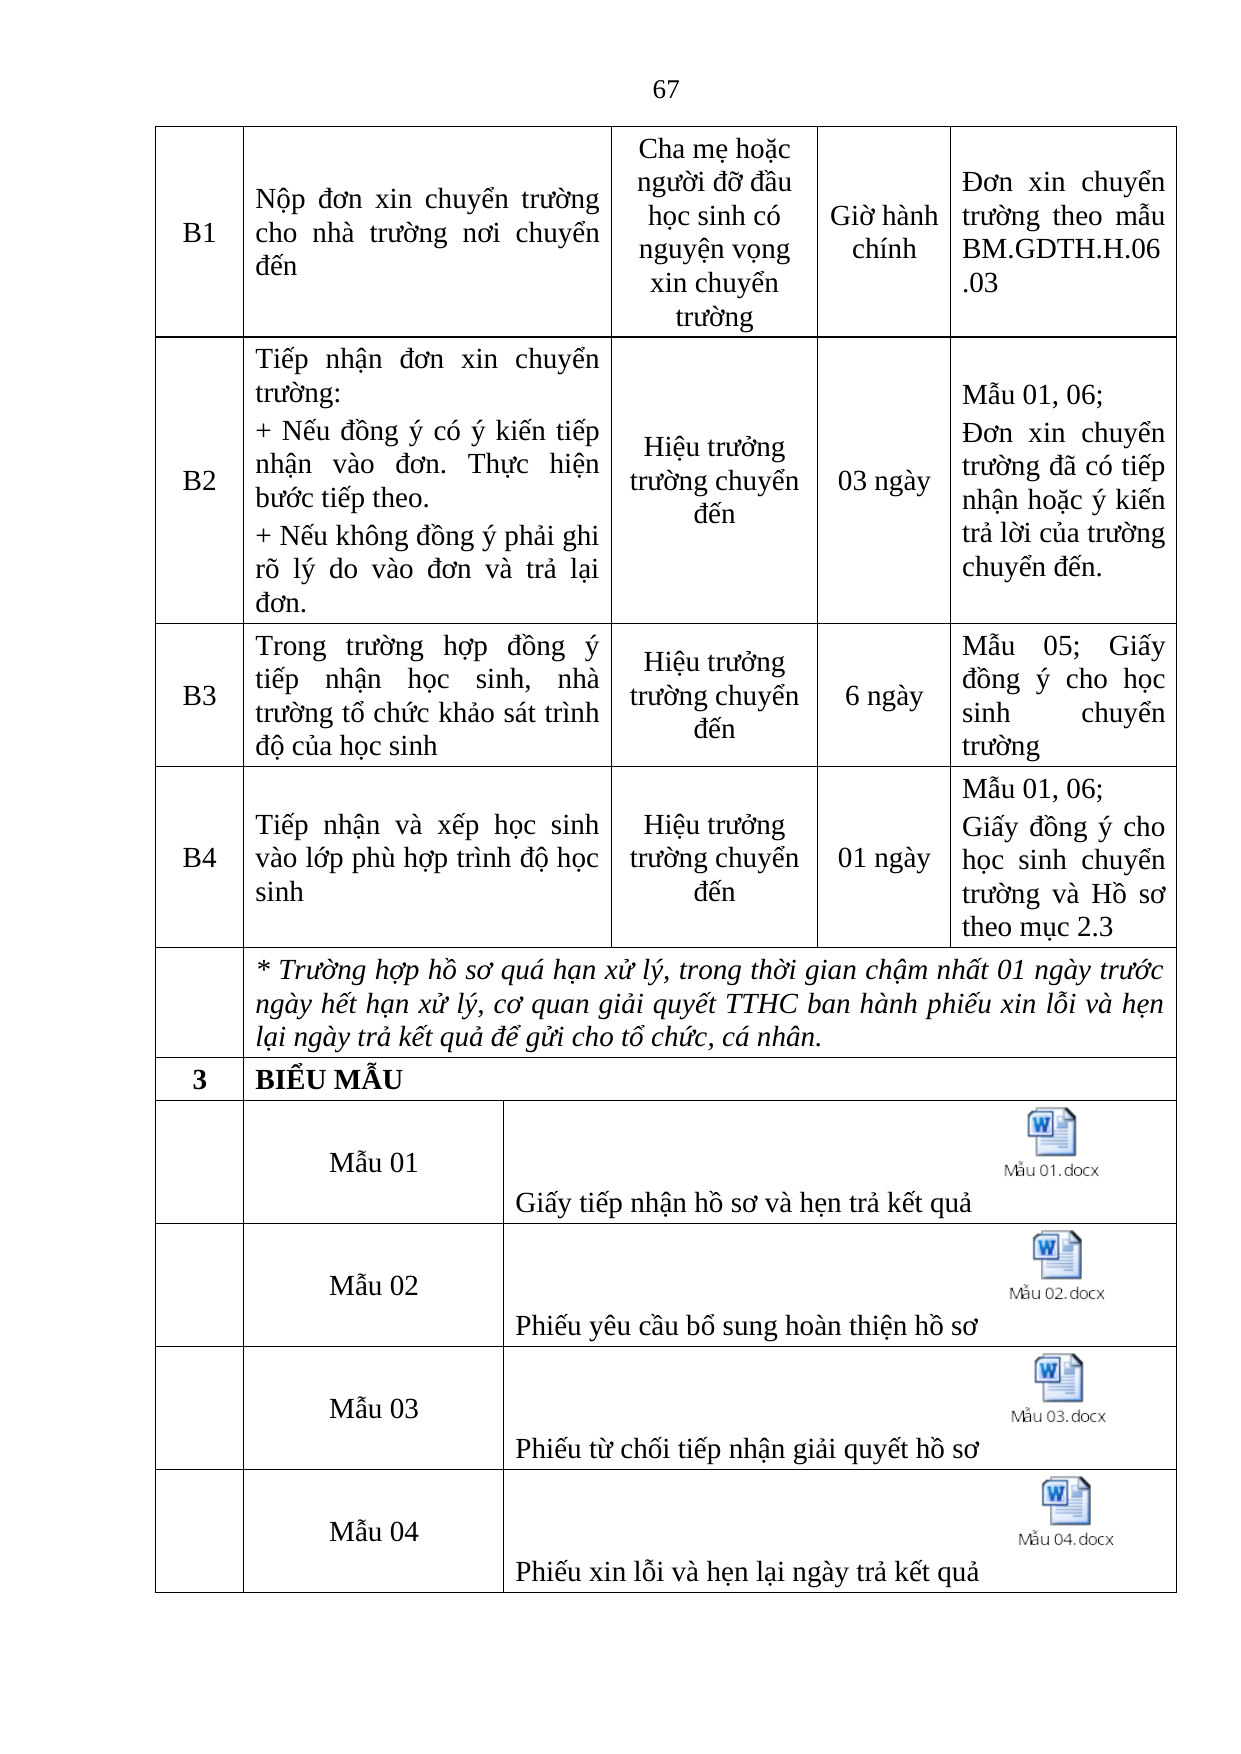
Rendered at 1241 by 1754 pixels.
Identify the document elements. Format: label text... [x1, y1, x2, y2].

table_cell Tiếp nhận đơn xin chuyển trường: + Nếu đồng ý có ý kiến tiếp nhận vào đơn. Thực hiện bước tiếp theo. + Nếu không đồng ý phải ghi rõ lý do vào đơn và trả lại đơn. [244, 338, 611, 622]
table_cell Mẫu 01, 06; Đơn xin chuyển trường đã có tiếp nhận hoặc ý kiến trả lời của trường chuyển đến. [951, 338, 1176, 622]
table_cell Mẫu 04 [244, 1470, 503, 1592]
table_cell Phiếu từ chối tiếp nhận giải quyết hồ sơ [504, 1347, 1176, 1469]
table_cell Hiệu trưởng trường chuyển đến [612, 767, 817, 947]
table_cell * Trường hợp hồ sơ quá hạn xử lý, trong thời gian chậm nhất 01 ngày trước ngày hết hạn xử lý, cơ quan giải quyết TTHC ban hành phiếu xin lỗi và hẹn lại ngày trả kết quả để gửi cho tổ chức, cá nhân. [244, 948, 1176, 1057]
table_cell BIỂU MẪU [244, 1058, 1176, 1100]
table_cell Cha mẹ hoặc người đỡ đầu học sinh có nguyện vọng xin chuyển trường [612, 127, 817, 336]
table_cell [156, 1101, 243, 1223]
table_cell 01 ngày [818, 767, 950, 947]
table_cell [156, 1470, 243, 1592]
table_cell Mẫu 01 [244, 1101, 503, 1223]
table_cell Giấy tiếp nhận hồ sơ và hẹn trả kết quả [504, 1101, 1176, 1223]
table_cell [156, 1347, 243, 1469]
table_cell 3 [156, 1058, 243, 1100]
table_cell Trong trường hợp đồng ý tiếp nhận học sinh, nhà trường tổ chức khảo sát trình độ của học sinh [244, 624, 611, 766]
table_cell 6 ngày [818, 624, 950, 766]
table_cell Mẫu 01, 06; Giấy đồng ý cho học sinh chuyển trường và Hồ sơ theo mục 2.3 [951, 767, 1176, 947]
table_cell Mẫu 02 [244, 1224, 503, 1346]
table_cell B2 [156, 338, 243, 622]
table_cell Phiếu xin lỗi và hẹn lại ngày trả kết quả [504, 1470, 1176, 1592]
table_cell Mẫu 03 [244, 1347, 503, 1469]
table_cell Giờ hành chính [818, 127, 950, 336]
table_cell Đơn xin chuyển trường theo mẫu BM.GDTH.H.06.03 [951, 127, 1176, 336]
table_cell [156, 1224, 243, 1346]
table_cell [156, 948, 243, 1057]
table_cell Hiệu trưởng trường chuyển đến [612, 338, 817, 622]
table_cell 03 ngày [818, 338, 950, 622]
table_cell B4 [156, 767, 243, 947]
table_cell B3 [156, 624, 243, 766]
table_cell Phiếu yêu cầu bổ sung hoàn thiện hồ sơ [504, 1224, 1176, 1346]
table_cell Mẫu 05; Giấy đồng ý cho học sinh chuyển trường [951, 624, 1176, 766]
table_cell B1 [156, 127, 243, 336]
table_cell Nộp đơn xin chuyển trường cho nhà trường nơi chuyển đến [244, 127, 611, 336]
table_cell Hiệu trưởng trường chuyển đến [612, 624, 817, 766]
table_cell Tiếp nhận và xếp học sinh vào lớp phù hợp trình độ học sinh [244, 767, 611, 947]
